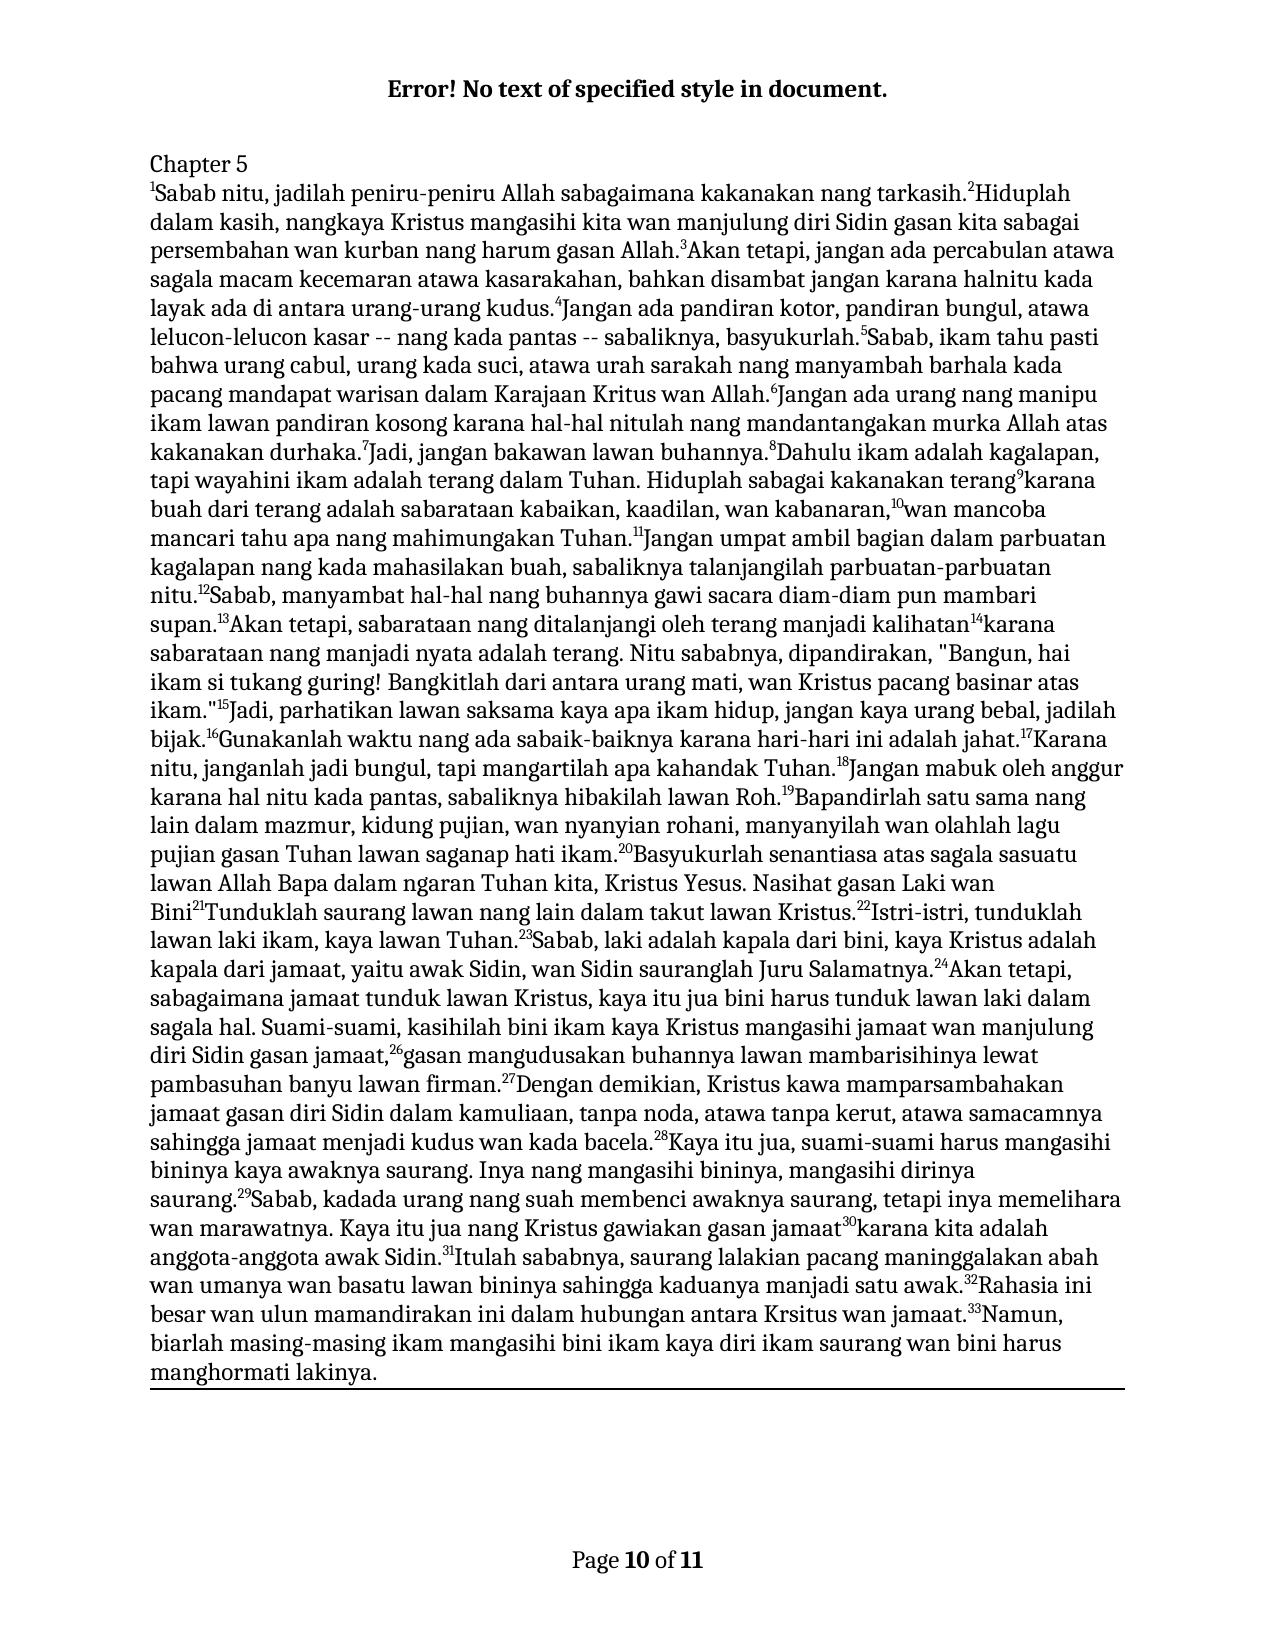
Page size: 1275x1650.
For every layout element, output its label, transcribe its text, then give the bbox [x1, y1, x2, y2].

text Chapter 5 1Sabab nitu, jadilah peniru-peniru Allah sabagaimana kakanakan nang tarkasih.2Hiduplah dalam kasih, nangkaya Kristus mangasihi kita wan manjulung diri Sidin gasan kita sabagai persembahan wan kurban nang harum gasan Allah.3Akan tetapi, jangan ada percabulan atawa sagala macam kecemaran atawa kasarakahan, bahkan disambat jangan karana halnitu kada layak ada di antara urang-urang kudus.4Jangan ada pandiran kotor, pandiran bungul, atawa lelucon-lelucon kasar -- nang kada pantas -- sabaliknya, basyukurlah.5Sabab, ikam tahu pasti bahwa urang cabul, urang kada suci, atawa urah sarakah nang manyambah barhala kada pacang mandapat warisan dalam Karajaan Kritus wan Allah.6Jangan ada urang nang manipu ikam lawan pandiran kosong karana hal-hal nitulah nang mandantangakan murka Allah atas kakanakan durhaka.7Jadi, jangan bakawan lawan buhannya.8Dahulu ikam adalah kagalapan, tapi wayahini ikam adalah terang dalam Tuhan. Hiduplah sabagai kakanakan terang9karana buah dari terang adalah sabarataan kabaikan, kaadilan, wan kabanaran,10wan mancoba mancari tahu apa nang mahimungakan Tuhan.11Jangan umpat ambil bagian dalam parbuatan kagalapan nang kada mahasilakan buah, sabaliknya talanjangilah parbuatan-parbuatan nitu.12Sabab, manyambat hal-hal nang buhannya gawi sacara diam-diam pun mambari supan.13Akan tetapi, sabarataan nang ditalanjangi oleh terang manjadi kalihatan14karana sabarataan nang manjadi nyata adalah terang. Nitu sababnya, dipandirakan, "Bangun, hai ikam si tukang guring! Bangkitlah dari antara urang mati, wan Kristus pacang basinar atas ikam."15Jadi, parhatikan lawan saksama kaya apa ikam hidup, jangan kaya urang bebal, jadilah bijak.16Gunakanlah waktu nang ada sabaik-baiknya karana hari-hari ini adalah jahat.17Karana nitu, janganlah jadi bungul, tapi mangartilah apa kahandak Tuhan.18Jangan mabuk oleh anggur karana hal nitu kada pantas, sabaliknya hibakilah lawan Roh.19Bapandirlah satu sama nang lain dalam mazmur, kidung pujian, wan nyanyian rohani, manyanyilah wan olahlah lagu pujian gasan Tuhan lawan saganap hati ikam.20Basyukurlah senantiasa atas sagala sasuatu lawan Allah Bapa dalam ngaran Tuhan kita, Kristus Yesus. Nasihat gasan Laki wan Bini21Tunduklah saurang lawan nang lain dalam takut lawan Kristus.22Istri-istri, tunduklah lawan laki ikam, kaya lawan Tuhan.23Sabab, laki adalah kapala dari bini, kaya Kristus adalah kapala dari jamaat, yaitu awak Sidin, wan Sidin sauranglah Juru Salamatnya.24Akan tetapi, sabagaimana jamaat tunduk lawan Kristus, kaya itu jua bini harus tunduk lawan laki dalam sagala hal. Suami-suami, kasihilah bini ikam kaya Kristus mangasihi jamaat wan manjulung diri Sidin gasan jamaat,26gasan mangudusakan buhannya lawan mambarisihinya lewat pambasuhan banyu lawan firman.27Dengan demikian, Kristus kawa mamparsambahakan jamaat gasan diri Sidin dalam kamuliaan, tanpa noda, atawa tanpa kerut, atawa samacamnya sahingga jamaat menjadi kudus wan kada bacela.28Kaya itu jua, suami-suami harus mangasihi bininya kaya awaknya saurang. Inya nang mangasihi bininya, mangasihi dirinya saurang.29Sabab, kadada urang nang suah membenci awaknya saurang, tetapi inya memelihara wan marawatnya. Kaya itu jua nang Kristus gawiakan gasan jamaat30karana kita adalah anggota-anggota awak Sidin.31Itulah sababnya, saurang lalakian pacang maninggalakan abah wan umanya wan basatu lawan bininya sahingga kaduanya manjadi satu awak.32Rahasia ini besar wan ulun mamandirakan ini dalam hubungan antara Krsitus wan jamaat.33Namun, biarlah masing-masing ikam mangasihi bini ikam kaya diri ikam saurang wan bini harus manghormati lakinya. [150, 150, 1125, 1388]
